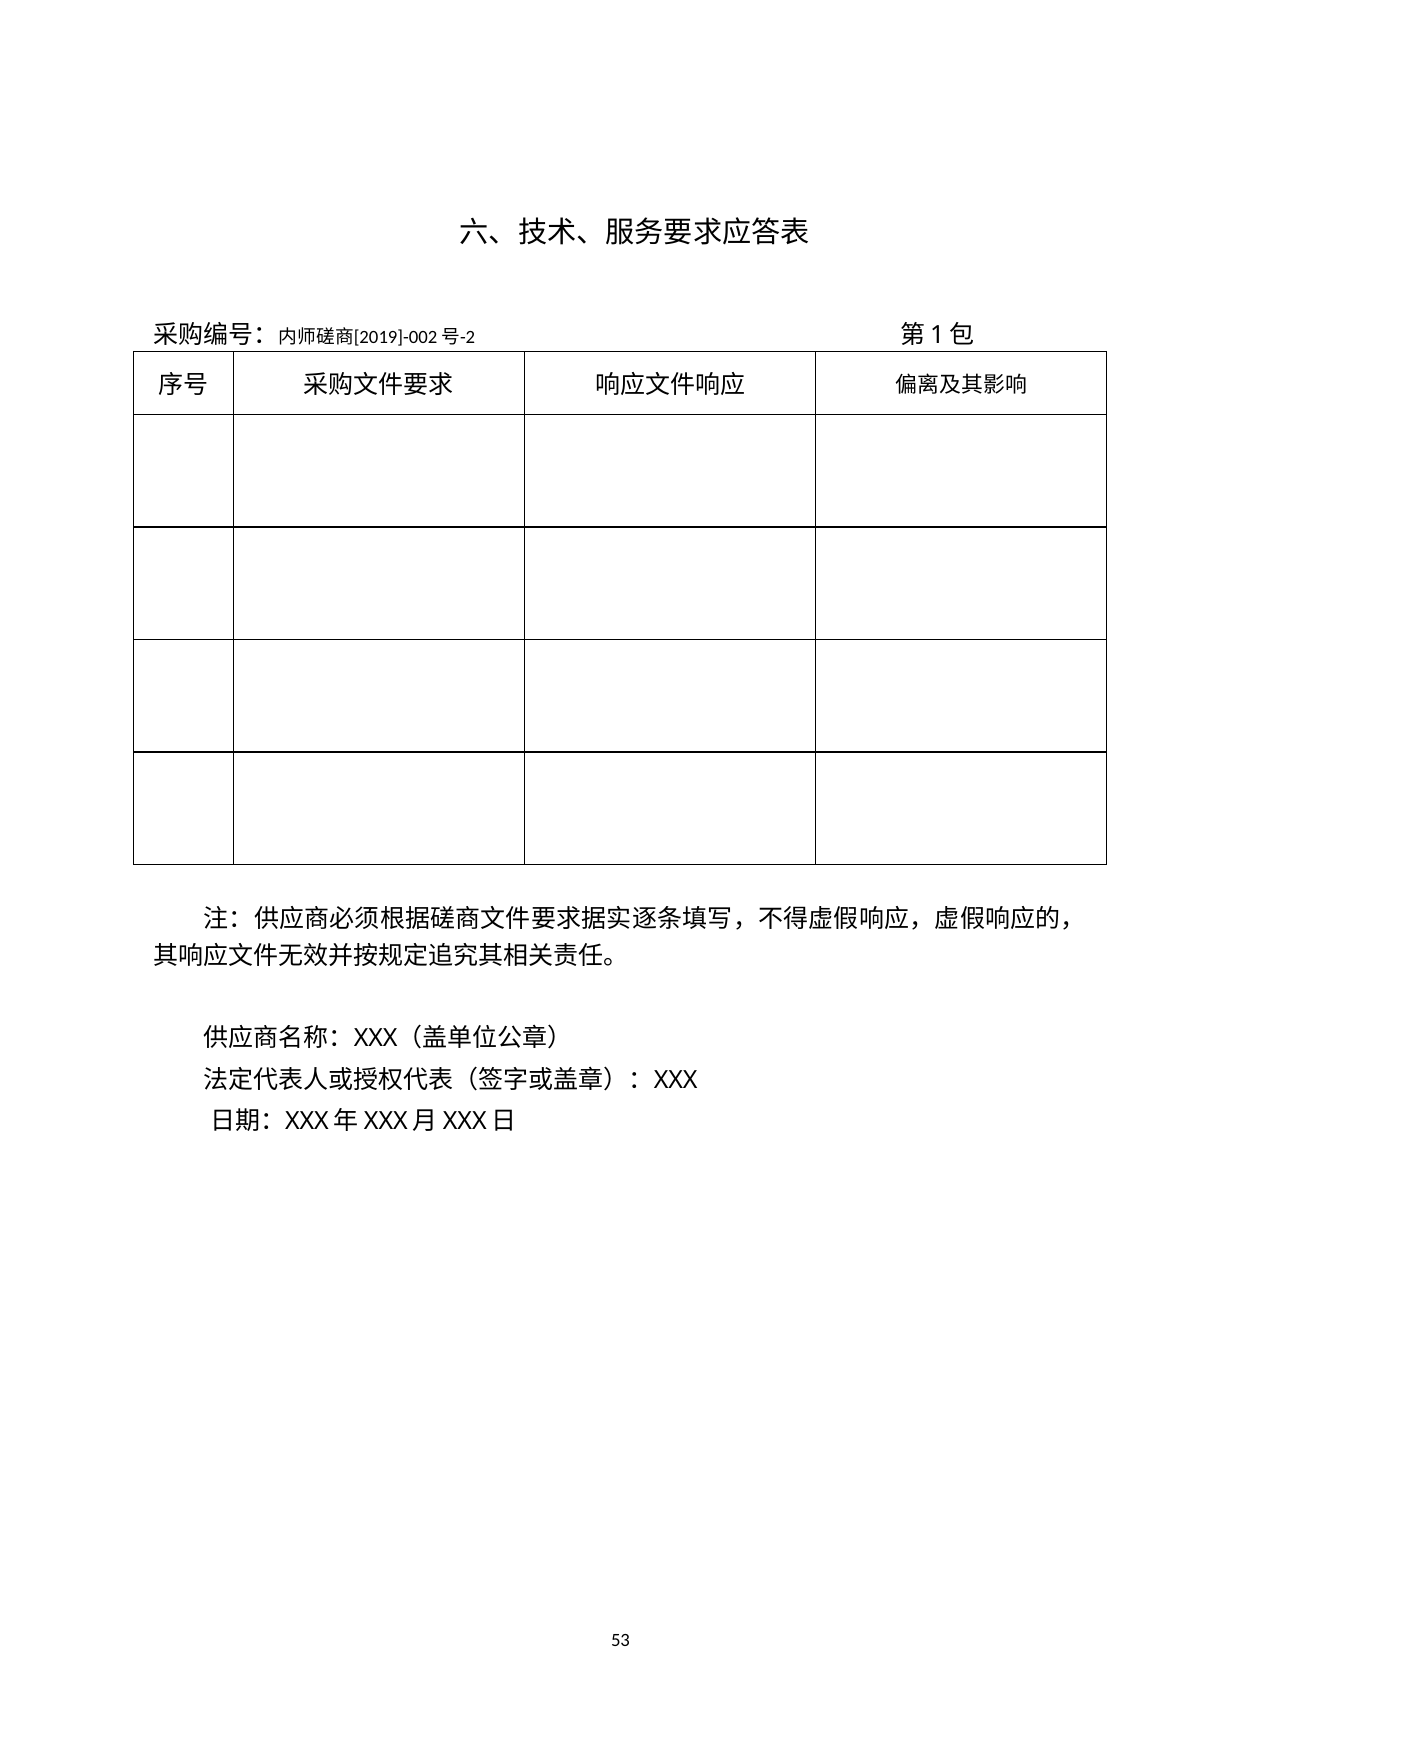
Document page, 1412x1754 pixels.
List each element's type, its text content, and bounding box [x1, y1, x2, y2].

table_cell [234, 415, 524, 526]
table_cell [234, 528, 524, 639]
table_cell [234, 640, 524, 751]
table_cell [525, 415, 815, 526]
table_cell [816, 528, 1106, 639]
text 采购编号： 第1包 [153, 314, 1087, 351]
table_cell [816, 640, 1106, 751]
table_cell [134, 640, 233, 751]
subtitle 六、技术、服务要求应答表 [153, 209, 1087, 251]
table_cell [134, 528, 233, 639]
text 注：供应商必须根据磋商文件要求据实逐条填写，不得虚假响应，虚假响应的，其响应文件无效并按规定追究其相关责任。 [153, 899, 1087, 971]
table_cell [234, 753, 524, 864]
table_cell [134, 753, 233, 864]
table_header 序号 [134, 352, 233, 414]
table_header 采购文件要求 [234, 352, 524, 414]
text 日期：XXX年XXX月XXX日 [153, 1096, 1087, 1138]
table_cell [816, 415, 1106, 526]
table_cell [134, 415, 233, 526]
text 供应商名称：XXX（盖单位公章） [153, 1013, 1087, 1055]
table_header 偏离及其影响 [816, 352, 1106, 414]
text 法定代表人或授权代表（签字或盖章）：XXX [153, 1055, 1087, 1096]
table_cell [816, 753, 1106, 864]
table_cell [525, 640, 815, 751]
table_header 响应文件响应 [525, 352, 815, 414]
table_cell [525, 753, 815, 864]
table_cell [525, 528, 815, 639]
